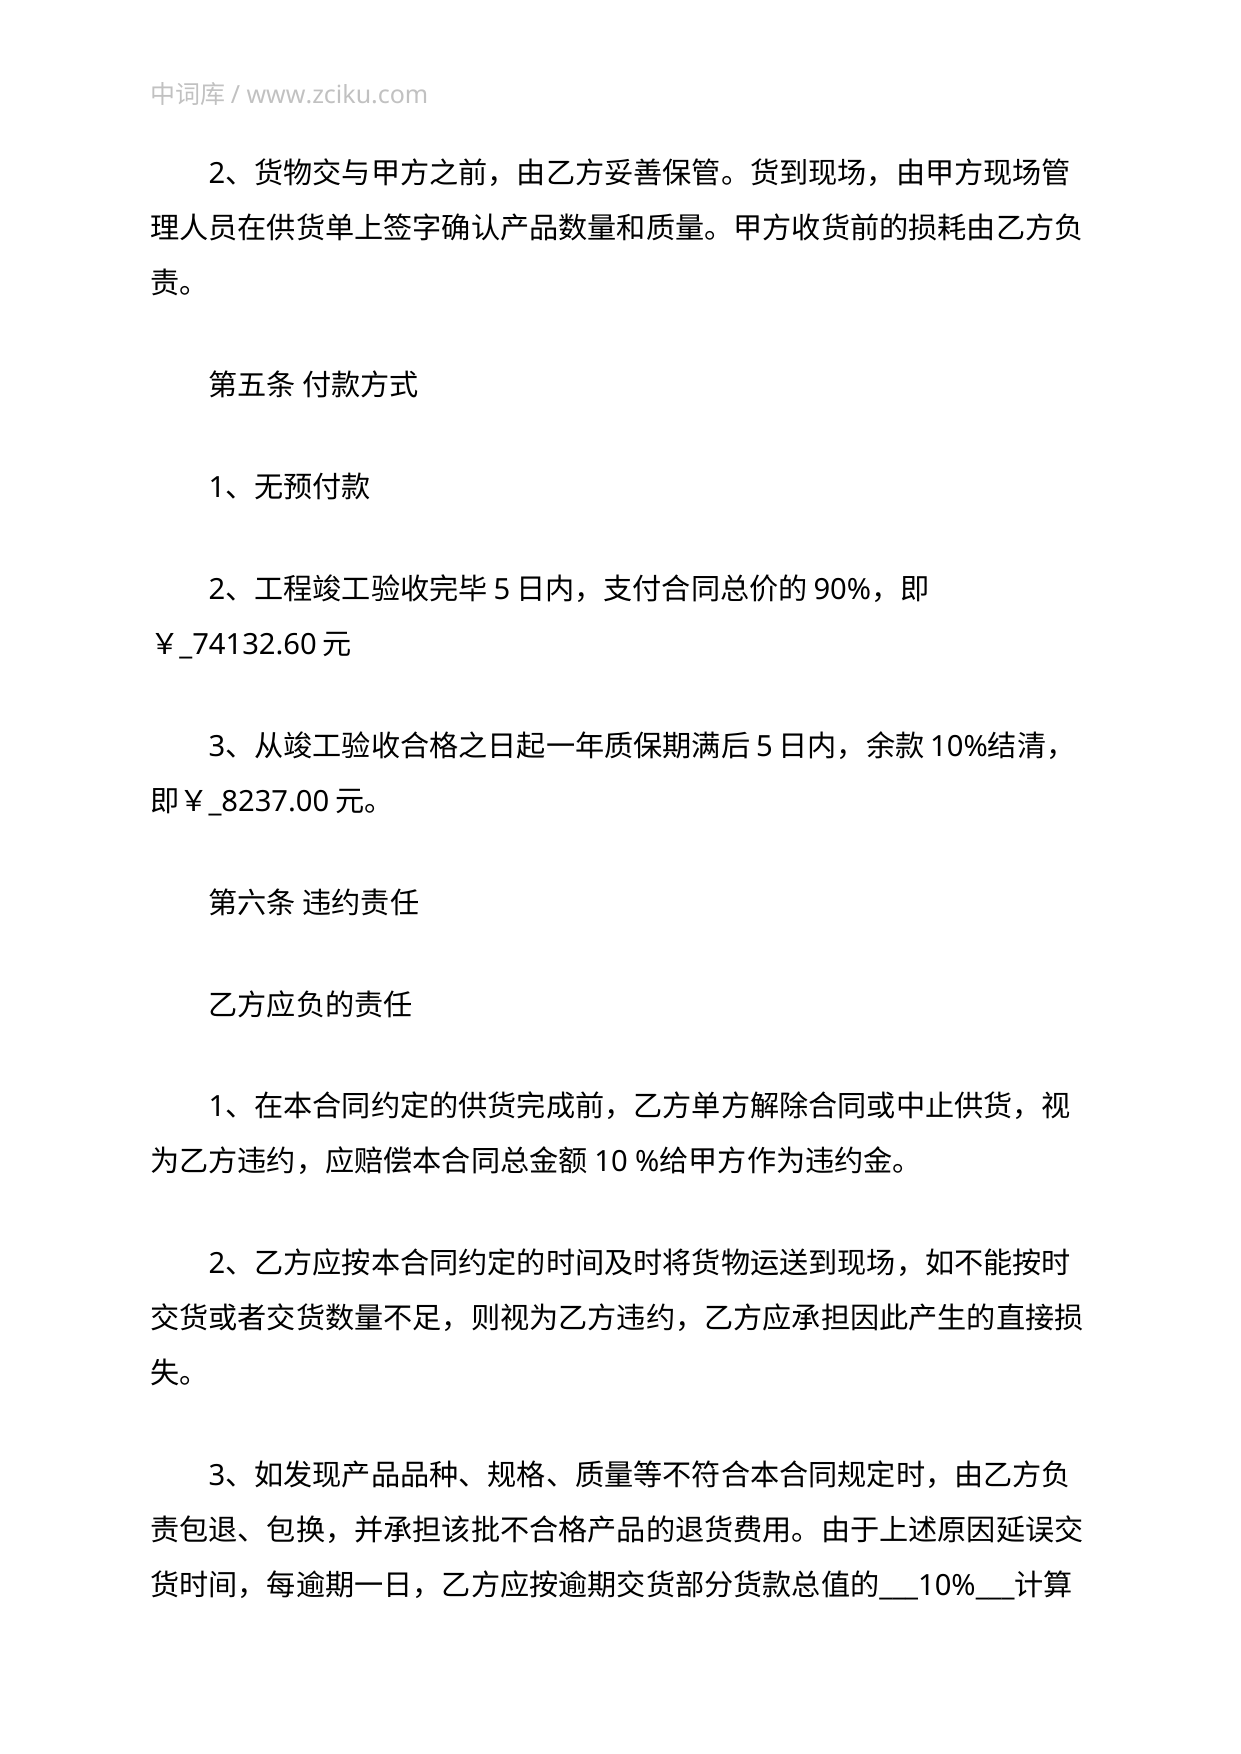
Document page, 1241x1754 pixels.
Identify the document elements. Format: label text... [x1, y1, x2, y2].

text 2、工程竣工验收完毕5日内，支付合同总价的90%，即￥_74132.60元 [150, 565, 1090, 663]
text 2、货物交与甲方之前，由乙方妥善保管。货到现场，由甲方现场管理人员在供货单上签字确认产品数量和质量。甲方收货前的损耗由乙方负责。 [150, 150, 1090, 302]
text 第六条 违约责任 [150, 879, 1090, 922]
text 2、乙方应按本合同约定的时间及时将货物运送到现场，如不能按时交货或者交货数量不足，则视为乙方违约，乙方应承担因此产生的直接损失。 [150, 1240, 1090, 1392]
text 1、无预付款 [150, 463, 1090, 506]
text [150, 1452, 1090, 1604]
text 1、在本合同约定的供货完成前，乙方单方解除合同或中止供货，视为乙方违约，应赔偿本合同总金额 10 %给甲方作为违约金。 [150, 1083, 1090, 1180]
text 3、从竣工验收合格之日起一年质保期满后5日内，余款10%结清，即￥_8237.00元。 [150, 722, 1090, 820]
text 第五条 付款方式 [150, 362, 1090, 404]
text 乙方应负的责任 [150, 981, 1090, 1023]
